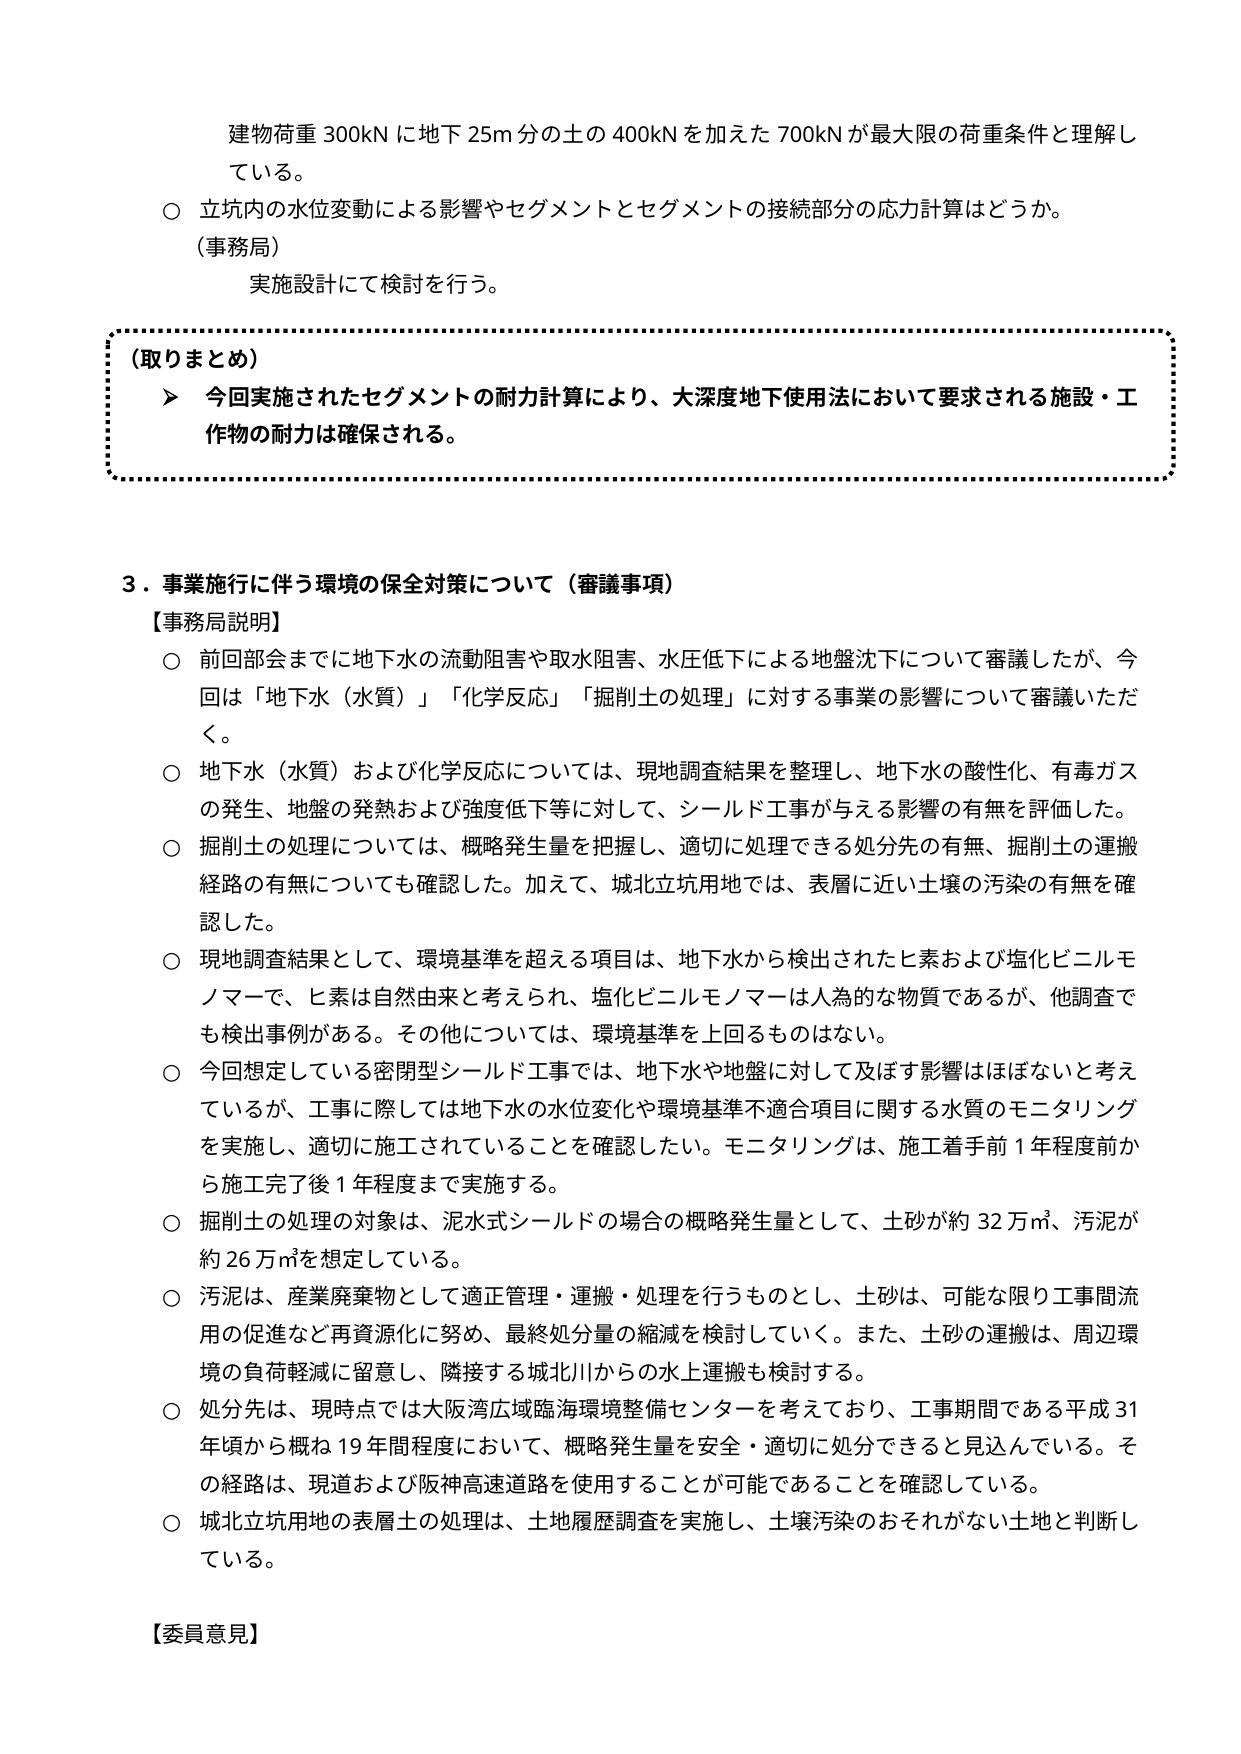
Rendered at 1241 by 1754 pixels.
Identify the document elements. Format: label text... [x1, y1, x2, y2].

list 前回部会までに地下水の流動阻害や取水阻害、水圧低下による地盤沈下について審議したが、今回は「地下水（水質）」「化学反応」「掘削土の処理」に対する事業の影響について審議いただく。 [162, 639, 1140, 752]
list 処分先は、現時点では大阪湾広域臨海環境整備センターを考えており、工事期間である平成31年頃から概ね19年間程度において、概略発生量を安全・適切に処分できると見込んでいる。その経路は、現道および阪神高速道路を使用することが可能であることを確認している。 [162, 1389, 1140, 1502]
list 汚泥は、産業廃棄物として適正管理・運搬・処理を行うものとし、土砂は、可能な限り工事間流用の促進など再資源化に努め、最終処分量の縮減を検討していく。また、土砂の運搬は、周辺環境の負荷軽減に留意し、隣接する城北川からの水上運搬も検討する。 [162, 1277, 1140, 1389]
list 今回実施されたセグメントの耐力計算により、大深度地下使用法において要求される施設・工作物の耐力は確保される。 [162, 377, 1140, 452]
text （事務局） [118, 227, 1140, 264]
list 掘削土の処理の対象は、泥水式シールドの場合の概略発生量として、土砂が約32万㎥、汚泥が約26万㎥を想定している。 [162, 1202, 1140, 1277]
text 実施設計にて検討を行う。 [184, 264, 1140, 302]
text ３．事業施行に伴う環境の保全対策について（審議事項） [118, 564, 1140, 602]
text 【委員意見】 [118, 1614, 1140, 1652]
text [185, 114, 1140, 189]
text 【事務局説明】 [118, 602, 1140, 639]
list 地下水（水質）および化学反応については、現地調査結果を整理し、地下水の酸性化、有毒ガスの発生、地盤の発熱および強度低下等に対して、シールド工事が与える影響の有無を評価した。 [162, 752, 1140, 827]
list 城北立坑用地の表層土の処理は、土地履歴調査を実施し、土壌汚染のおそれがない土地と判断している。 [162, 1502, 1140, 1577]
list 掘削土の処理については、概略発生量を把握し、適切に処理できる処分先の有無、掘削土の運搬経路の有無についても確認した。加えて、城北立坑用地では、表層に近い土壌の汚染の有無を確認した。 [162, 827, 1140, 939]
text （取りまとめ） [118, 339, 1140, 377]
list 今回想定している密閉型シールド工事では、地下水や地盤に対して及ぼす影響はほぼないと考えているが、工事に際しては地下水の水位変化や環境基準不適合項目に関する水質のモニタリングを実施し、適切に施工されていることを確認したい。モニタリングは、施工着手前1年程度前から施工完了後1年程度まで実施する。 [162, 1052, 1140, 1202]
list 立坑内の水位変動による影響やセグメントとセグメントの接続部分の応力計算はどうか。 [162, 189, 1140, 227]
list 現地調査結果として、環境基準を超える項目は、地下水から検出されたヒ素および塩化ビニルモノマーで、ヒ素は自然由来と考えられ、塩化ビニルモノマーは人為的な物質であるが、他調査でも検出事例がある。その他については、環境基準を上回るものはない。 [162, 939, 1140, 1052]
